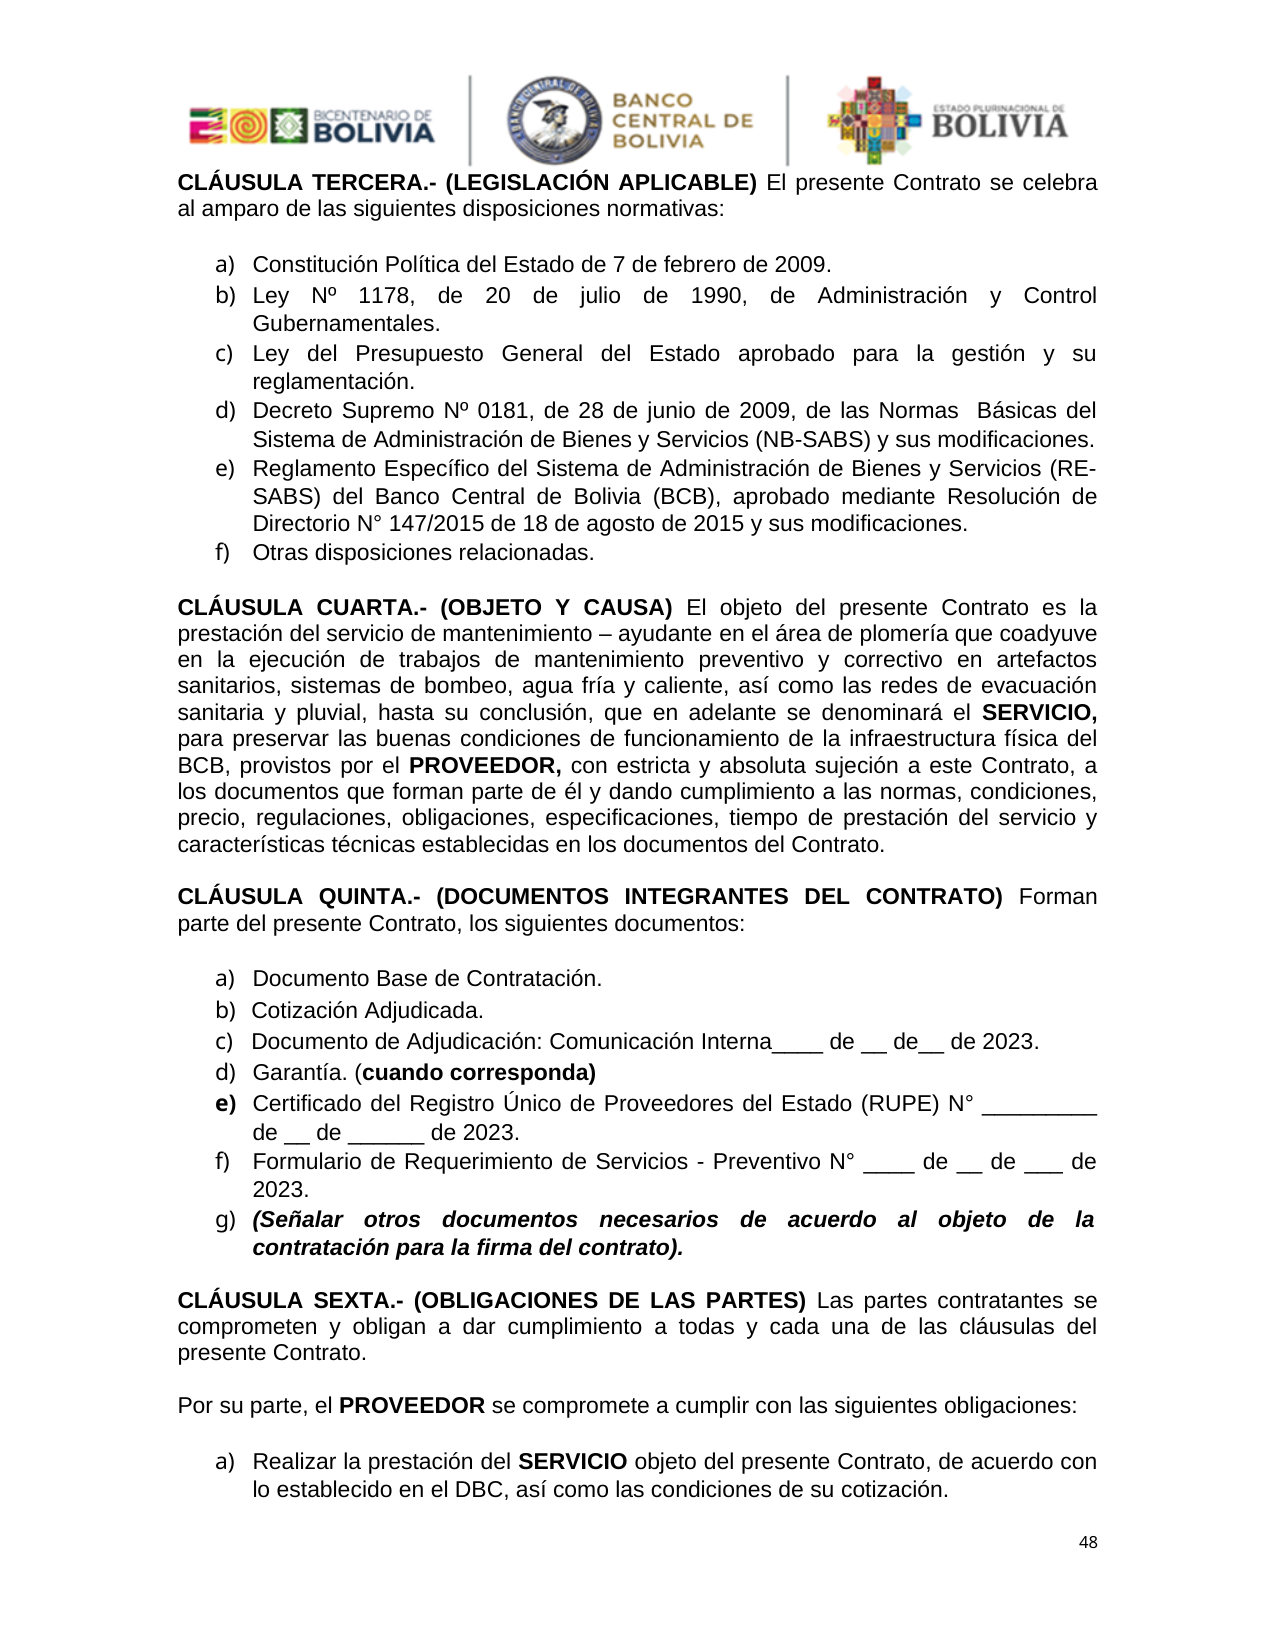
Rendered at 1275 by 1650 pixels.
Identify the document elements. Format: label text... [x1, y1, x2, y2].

list (Señalar otros documentos necesarios de acuerdo al objeto de la contratación para la firma del contrato). [215, 1203, 1098, 1260]
list Constitución Política del Estado de 7 de febrero de 2009. [215, 248, 1098, 279]
list Decreto Supremo Nº 0181, de 28 de junio de 2009, de las Normas Básicas del Sistema de Administración de Bienes y Servicios (NB-SABS) y sus modificaciones. [215, 394, 1098, 452]
text CLÁUSULA SEXTA.- (OBLIGACIONES DE LAS PARTES) Las partes contratantes se comprometen y obligan a dar cumplimiento a todas y cada una de las cláusulas del presente Contrato. [177, 1287, 1098, 1366]
list Formulario de Requerimiento de Servicios - Preventivo N° ____ de __ de ___ de 2023. [215, 1145, 1098, 1203]
text CLÁUSULA CUARTA.- (OBJETO Y CAUSA) El objeto del presente Contrato es la prestación del servicio de mantenimiento – ayudante en el área de plomería que coadyuve en la ejecución de trabajos de mantenimiento preventivo y correctivo en artefactos sanitarios, sistemas de bombeo, agua fría y caliente, así como las redes de evacuación sanitaria y pluvial, hasta su conclusión, que en adelante se denominará el SERVICIO, para preservar las buenas condiciones de funcionamiento de la infraestructura física del BCB, provistos por el PROVEEDOR, con estricta y absoluta sujeción a este Contrato, a los documentos que forman parte de él y dando cumplimiento a las normas, condiciones, precio, regulaciones, obligaciones, especificaciones, tiempo de prestación del servicio y características técnicas establecidas en los documentos del Contrato. [177, 593, 1098, 857]
list Documento Base de Contratación. [215, 962, 1098, 994]
list Documento de Adjudicación: Comunicación Interna____ de __ de__ de 2023. [215, 1025, 1098, 1056]
text CLÁUSULA TERCERA.- (LEGISLACIÓN APLICABLE) El presente Contrato se celebra al amparo de las siguientes disposiciones normativas: [177, 148, 1098, 221]
list Garantía. (cuando corresponda) [215, 1056, 1098, 1087]
picture [171, 25, 1092, 169]
list Cotización Adjudicada. [215, 994, 1098, 1025]
list Ley del Presupuesto General del Estado aprobado para la gestión y su reglamentación. [215, 337, 1098, 394]
list Otras disposiciones relacionadas. [215, 536, 1098, 567]
text Por su parte, el PROVEEDOR se compromete a cumplir con las siguientes obligaciones: [177, 1392, 1098, 1418]
text CLÁUSULA QUINTA.- (DOCUMENTOS INTEGRANTES DEL CONTRATO) Forman parte del presente Contrato, los siguientes documentos: [177, 857, 1098, 936]
list Ley Nº 1178, de 20 de julio de 1990, de Administración y Control Gubernamentales. [215, 279, 1098, 337]
list Realizar la prestación del SERVICIO objeto del presente Contrato, de acuerdo con lo establecido en el DBC, así como las condiciones de su cotización. [215, 1445, 1098, 1502]
list Reglamento Específico del Sistema de Administración de Bienes y Servicios (RE-SABS) del Banco Central de Bolivia (BCB), aprobado mediante Resolución de Directorio N° 147/2015 de 18 de agosto de 2015 y sus modificaciones. [215, 452, 1098, 536]
list Certificado del Registro Único de Proveedores del Estado (RUPE) N° _________ de __ de ______ de 2023. [215, 1087, 1098, 1145]
